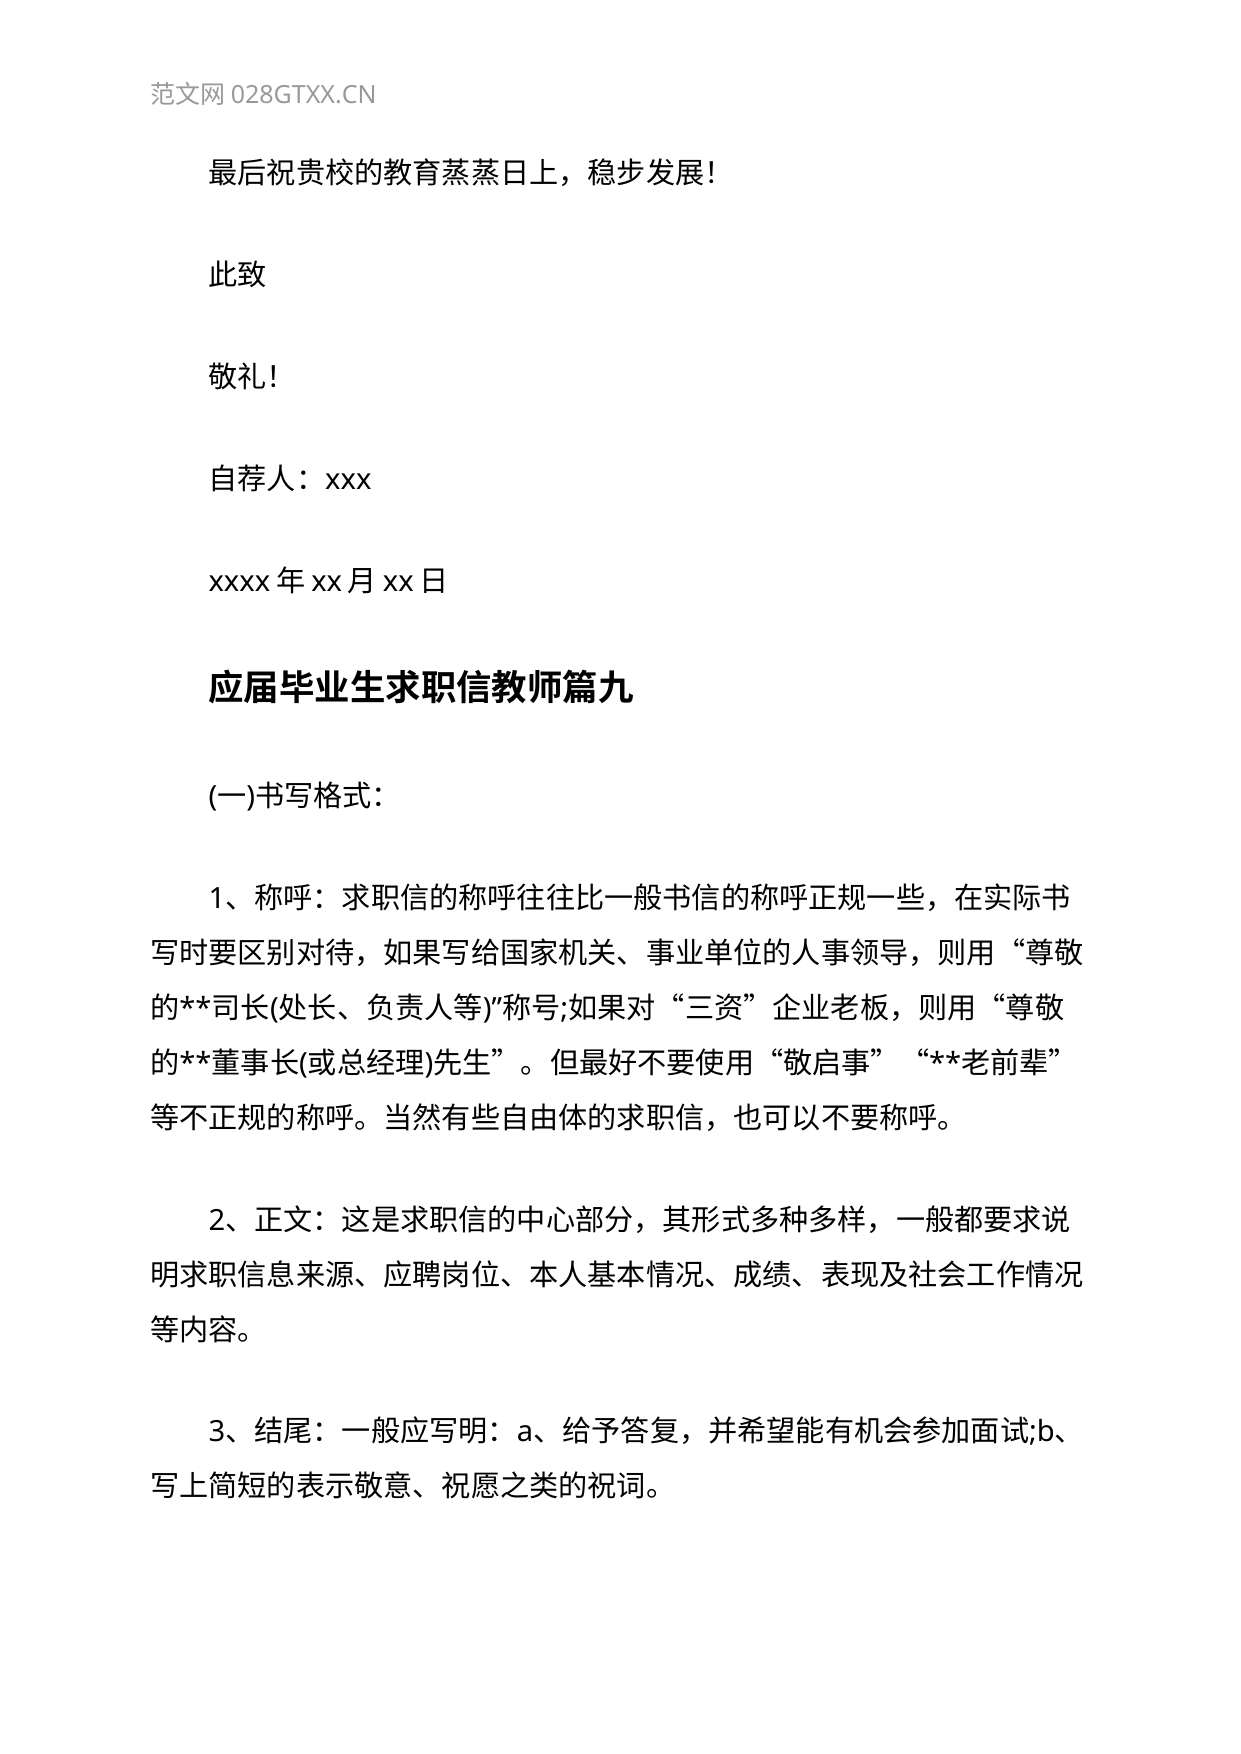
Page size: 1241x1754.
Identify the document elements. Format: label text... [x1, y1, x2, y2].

text 最后祝贵校的教育蒸蒸日上，稳步发展！ [150, 150, 1090, 192]
text (一)书写格式： [150, 773, 1090, 815]
text 应届毕业生求职信教师篇九 [150, 659, 1090, 711]
text 3、结尾：一般应写明：a、给予答复，并希望能有机会参加面试;b、写上简短的表示敬意、祝愿之类的祝词。 [150, 1408, 1090, 1505]
text 自荐人：xxx [150, 455, 1090, 498]
text 此致 [150, 252, 1090, 294]
text 敬礼！ [150, 353, 1090, 396]
text 2、正文：这是求职信的中心部分，其形式多种多样，一般都要求说明求职信息来源、应聘岗位、本人基本情况、成绩、表现及社会工作情况等内容。 [150, 1196, 1090, 1348]
text 1、称呼：求职信的称呼往往比一般书信的称呼正规一些，在实际书写时要区别对待，如果写给国家机关、事业单位的人事领导，则用“尊敬的**司长(处长、负责人等)”称号;如果对“三资”企业老板，则用“尊敬的**董事长(或总经理)先生”。但最好不要使用“敬启事”“**老前辈”等不正规的称呼。当然有些自由体的求职信，也可以不要称呼。 [150, 875, 1090, 1137]
text xxxx年xx月xx日 [150, 557, 1090, 600]
